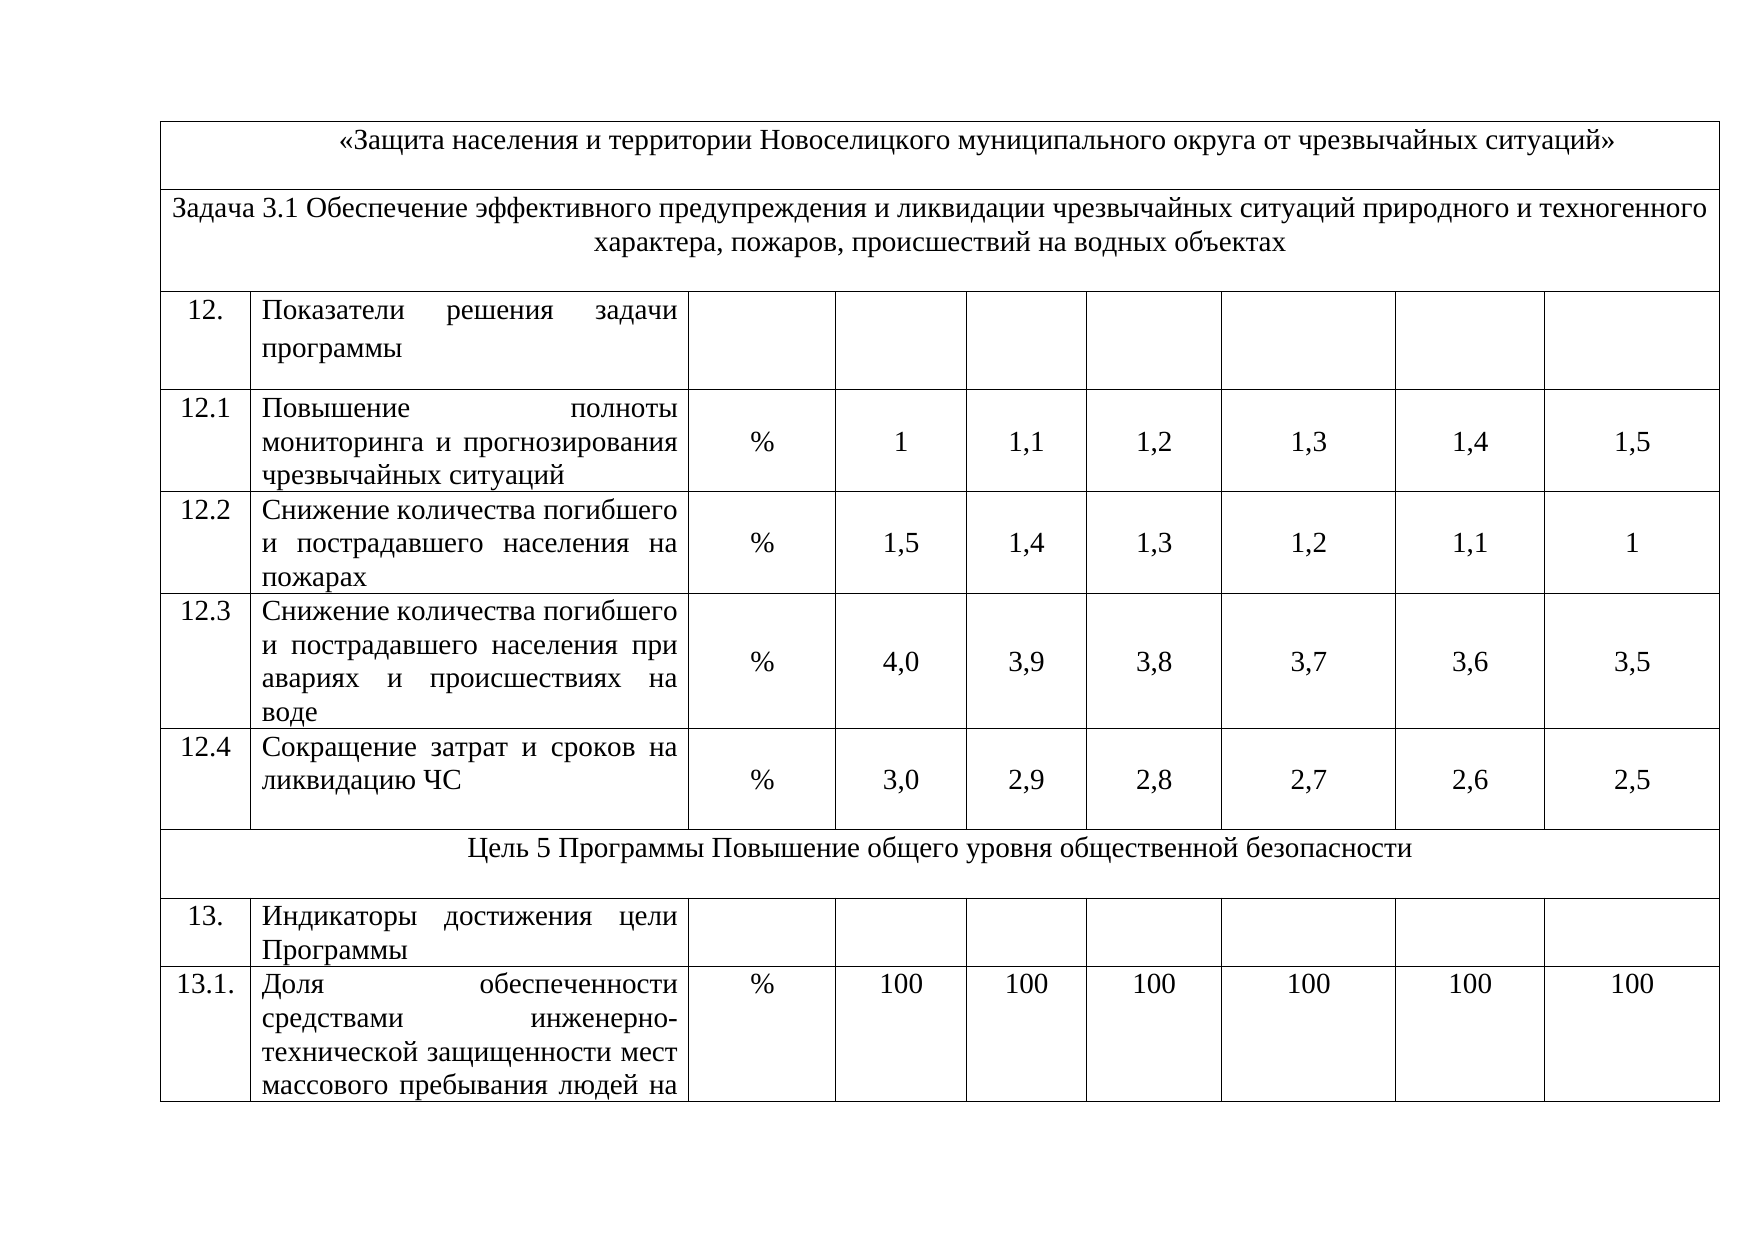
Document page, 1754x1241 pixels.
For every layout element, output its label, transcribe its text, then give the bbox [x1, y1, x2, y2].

table_cell 3,9 [967, 594, 1086, 728]
table_cell 3,0 [836, 729, 966, 829]
table_cell [1396, 292, 1544, 389]
table_cell [1545, 292, 1719, 389]
table_cell % [689, 492, 835, 592]
table_cell 13.1. [161, 967, 250, 1101]
table_cell 1,2 [1222, 492, 1395, 592]
table_cell 100 [1396, 967, 1544, 1101]
table_cell 12.3 [161, 594, 250, 728]
table_cell Задача 3.1 Обеспечение эффективного предупреждения и ликвидации чрезвычайных ситуаций природного и техногенного характера, пожаров, происшествий на водных объектах [161, 190, 1719, 291]
table_cell 1,4 [967, 492, 1086, 592]
table_cell 3,6 [1396, 594, 1544, 728]
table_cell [161, 122, 1719, 189]
table_cell 3,5 [1545, 594, 1719, 728]
table_cell 1,5 [836, 492, 966, 592]
table_cell 100 [967, 967, 1086, 1101]
table_cell 12.4 [161, 729, 250, 829]
table_cell 1,4 [1396, 390, 1544, 491]
table_cell 12.2 [161, 492, 250, 592]
table_cell [1222, 292, 1395, 389]
table_cell [1087, 292, 1221, 389]
table_cell 1,3 [1087, 492, 1221, 592]
table_cell [836, 292, 966, 389]
table_cell 1,2 [1087, 390, 1221, 491]
table_cell 13. [161, 899, 250, 966]
table_cell [689, 899, 835, 966]
table_cell 1,3 [1222, 390, 1395, 491]
table_cell 100 [836, 967, 966, 1101]
table_cell % [689, 967, 835, 1101]
table_cell [967, 899, 1086, 966]
table_cell Показатели решения задачи программы [251, 292, 688, 389]
table_cell % [689, 729, 835, 829]
table_cell 1 [1545, 492, 1719, 592]
table_cell 2,9 [967, 729, 1086, 829]
table_cell 2,7 [1222, 729, 1395, 829]
table_cell [1222, 899, 1395, 966]
table_cell [967, 292, 1086, 389]
table_cell [836, 899, 966, 966]
table_cell 1,1 [967, 390, 1086, 491]
table_cell [689, 292, 835, 389]
table_cell [1087, 899, 1221, 966]
table_cell 100 [1545, 967, 1719, 1101]
table_cell 1 [836, 390, 966, 491]
table_cell 1,5 [1545, 390, 1719, 491]
table_cell 2,5 [1545, 729, 1719, 829]
table_cell [1396, 899, 1544, 966]
table_cell 3,8 [1087, 594, 1221, 728]
table_cell % [689, 594, 835, 728]
table_cell 2,8 [1087, 729, 1221, 829]
table_cell Сокращение затрат и сроков на ликвидацию ЧС [251, 729, 688, 829]
table_cell Повышение полноты мониторинга и прогнозирования чрезвычайных ситуаций [251, 390, 688, 491]
table_cell Индикаторы достижения цели Программы [251, 899, 688, 966]
table_cell 1,1 [1396, 492, 1544, 592]
table_cell 12.1 [161, 390, 250, 491]
table_cell 3,7 [1222, 594, 1395, 728]
table_cell 100 [1222, 967, 1395, 1101]
table_cell 2,6 [1396, 729, 1544, 829]
table_cell Снижение количества погибшего и пострадавшего населения при авариях и происшествиях на воде [251, 594, 688, 728]
table_cell Снижение количества погибшего и пострадавшего населения на пожарах [251, 492, 688, 592]
table_cell 100 [1087, 967, 1221, 1101]
table_cell [1545, 899, 1719, 966]
table_cell Цель 5 Программы Повышение общего уровня общественной безопасности [161, 830, 1719, 897]
table_cell 12. [161, 292, 250, 389]
table_cell 4,0 [836, 594, 966, 728]
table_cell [251, 967, 688, 1101]
table_cell % [689, 390, 835, 491]
